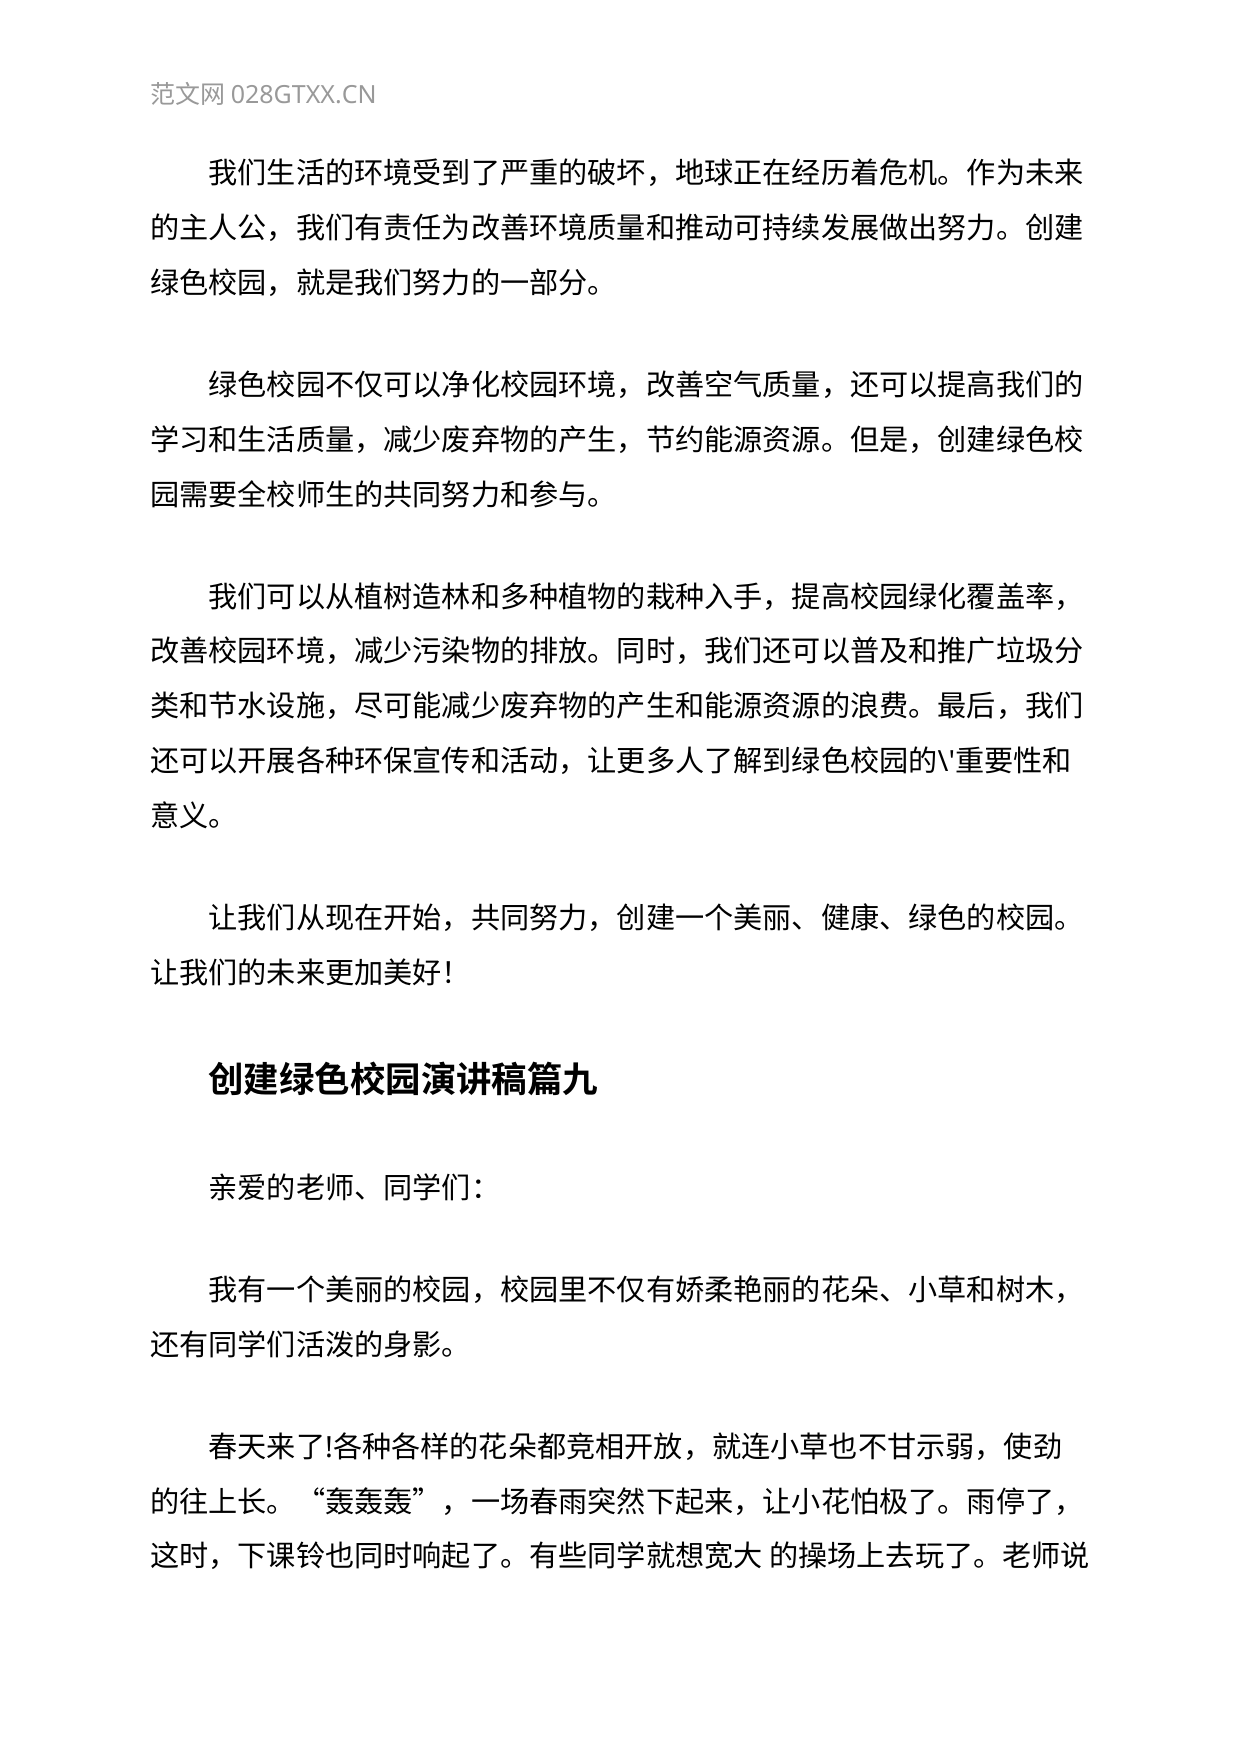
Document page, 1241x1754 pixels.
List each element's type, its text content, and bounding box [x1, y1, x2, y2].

text 亲爱的老师、同学们： [150, 1165, 1090, 1207]
text 创建绿色校园演讲稿篇九 [150, 1051, 1090, 1102]
text 我有一个美丽的校园，校园里不仅有娇柔艳丽的花朵、小草和树木，还有同学们活泼的身影。 [150, 1266, 1090, 1364]
text 我们生活的环境受到了严重的破坏，地球正在经历着危机。作为未来的主人公，我们有责任为改善环境质量和推动可持续发展做出努力。创建绿色校园，就是我们努力的一部分。 [150, 150, 1090, 302]
text 让我们从现在开始，共同努力，创建一个美丽、健康、绿色的校园。让我们的未来更加美好！ [150, 894, 1090, 992]
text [150, 1423, 1090, 1575]
text 我们可以从植树造林和多种植物的栽种入手，提高校园绿化覆盖率，改善校园环境，减少污染物的排放。同时，我们还可以普及和推广垃圾分类和节水设施，尽可能减少废弃物的产生和能源资源的浪费。最后，我们还可以开展各种环保宣传和活动，让更多人了解到绿色校园的\'重要性和意义。 [150, 573, 1090, 835]
text 绿色校园不仅可以净化校园环境，改善空气质量，还可以提高我们的学习和生活质量，减少废弃物的产生，节约能源资源。但是，创建绿色校园需要全校师生的共同努力和参与。 [150, 362, 1090, 514]
